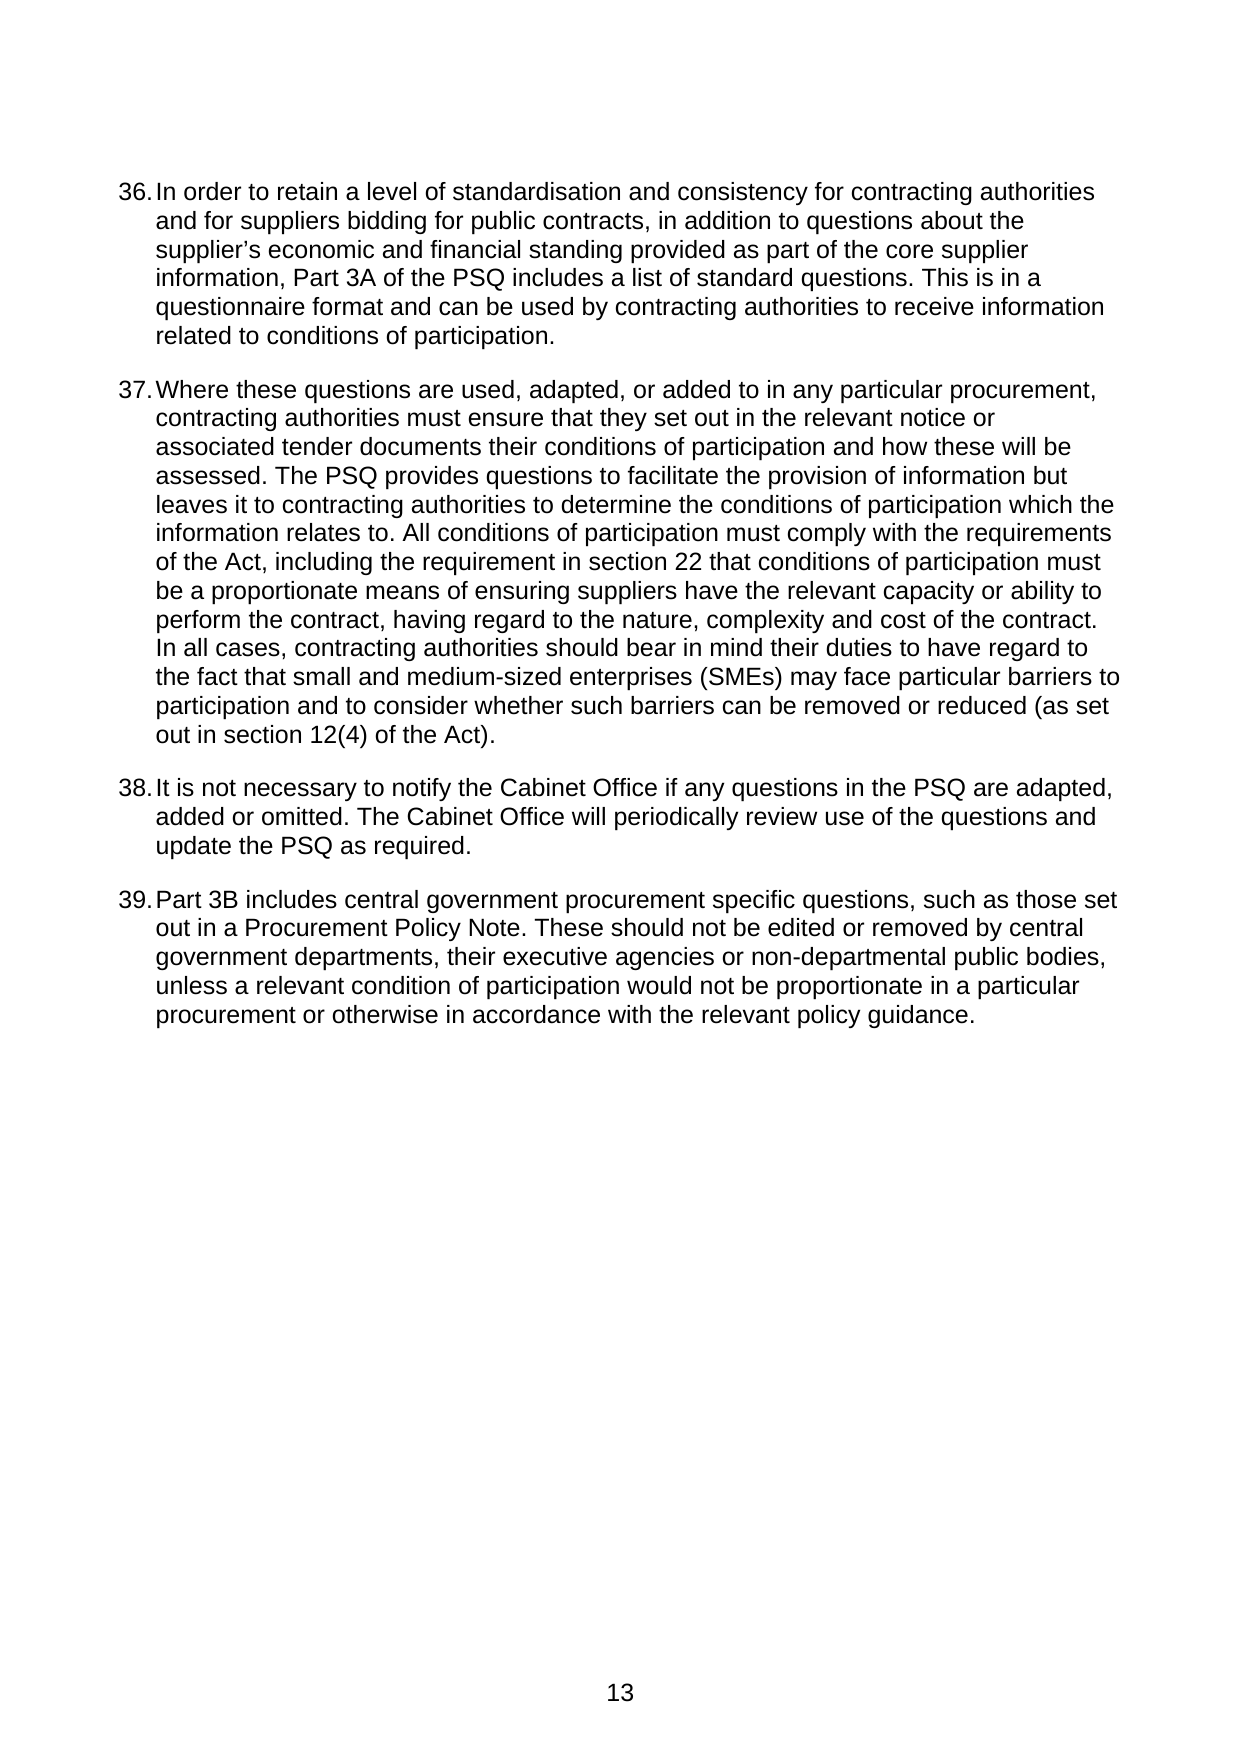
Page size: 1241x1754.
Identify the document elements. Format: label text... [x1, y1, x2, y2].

list Part 3B includes central government procurement specific questions, such as those set out in a Procurement Policy Note. These should not be edited or removed by central government departments, their executive agencies or non-departmental public bodies, unless a relevant condition of participation would not be proportionate in a particular procurement or otherwise in accordance with the relevant policy guidance. [118, 885, 1122, 1028]
list In order to retain a level of standardisation and consistency for contracting authorities and for suppliers bidding for public contracts, in addition to questions about the supplier’s economic and financial standing provided as part of the core supplier information, Part 3A of the PSQ includes a list of standard questions. This is in a questionnaire format and can be used by contracting authorities to receive information related to conditions of participation. [118, 177, 1122, 350]
list Where these questions are used, adapted, or added to in any particular procurement, contracting authorities must ensure that they set out in the relevant notice or associated tender documents their conditions of participation and how these will be assessed. The PSQ provides questions to facilitate the provision of information but leaves it to contracting authorities to determine the conditions of participation which the information relates to. All conditions of participation must comply with the requirements of the Act, including the requirement in section 22 that conditions of participation must be a proportionate means of ensuring suppliers have the relevant capacity or ability to perform the contract, having regard to the nature, complexity and cost of the contract. In all cases, contracting authorities should bear in mind their duties to have regard to the fact that small and medium-sized enterprises (SMEs) may face particular barriers to participation and to consider whether such barriers can be removed or reduced (as set out in section 12(4) of the Act). [118, 375, 1122, 748]
list It is not necessary to notify the Cabinet Office if any questions in the PSQ are adapted, added or omitted. The Cabinet Office will periodically review use of the questions and update the PSQ as required. [118, 773, 1122, 860]
